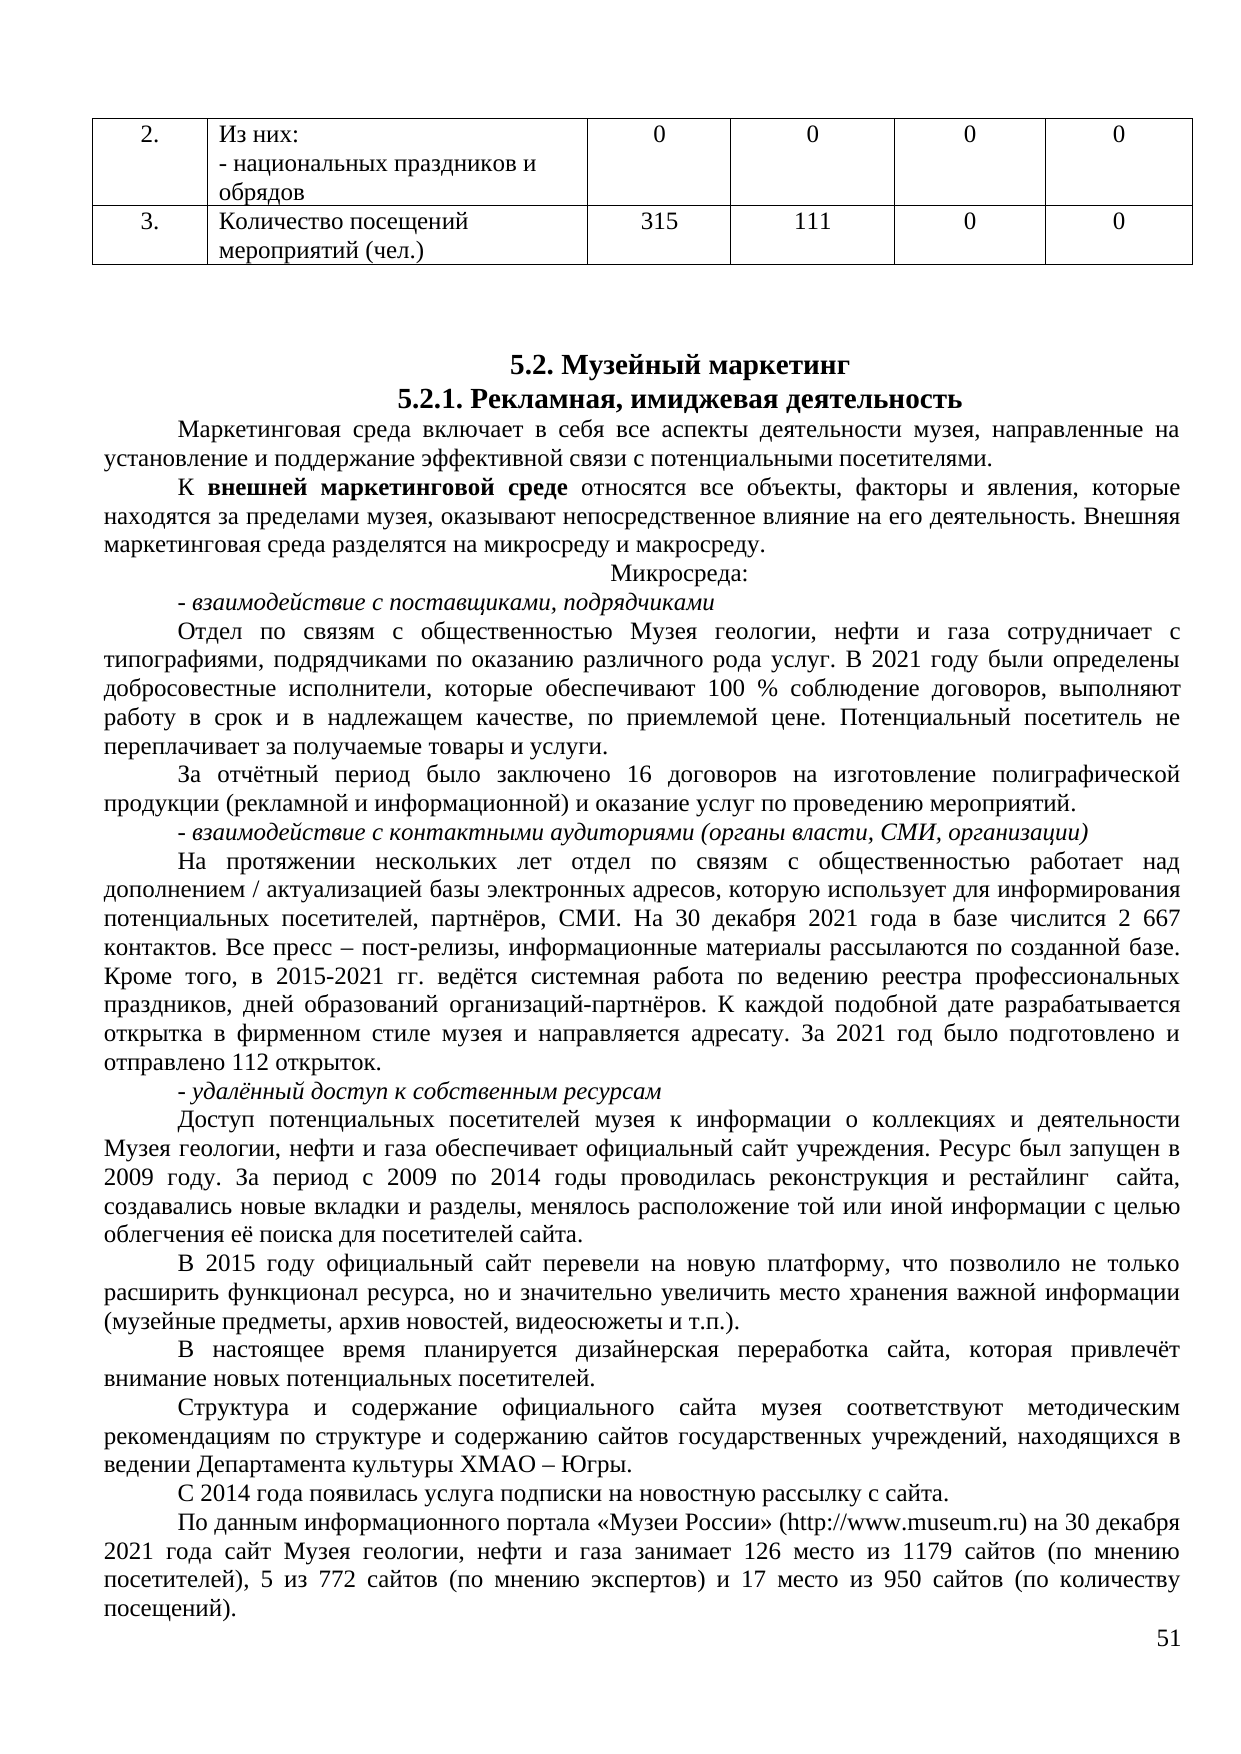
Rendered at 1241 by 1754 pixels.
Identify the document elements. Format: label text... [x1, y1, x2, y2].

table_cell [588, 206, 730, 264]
text На протяжении нескольких лет отдел по связям с общественностью работает над дополнением / актуализацией базы электронных адресов, которую использует для информирования потенциальных посетителей, партнёров, СМИ. На 30 декабря 2021 года в базе числится 2 667 контактов. Все пресс – пост-релизы, информационные материалы рассылаются по созданной базе. Кроме того, в 2015-2021 гг. ведётся системная работа по ведению реестра профессиональных праздников, дней образований организаций-партнёров. К каждой подобной дате разрабатывается открытка в фирменном стиле музея и направляется адресату. За 2021 год было подготовлено и отправлено 112 открыток. [103, 846, 1181, 1076]
text - взаимодействие с контактными аудиториями (органы власти, СМИ, организации) [103, 817, 1181, 846]
table_cell 2. [93, 119, 207, 205]
text Маркетинговая среда включает в себя все аспекты деятельности музея, направленные на установление и поддержание эффективной связи с потенциальными посетителями. [103, 414, 1181, 472]
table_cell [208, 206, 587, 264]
text В 2015 году официальный сайт перевели на новую платформу, что позволило не только расширить функционал ресурса, но и значительно увеличить место хранения важной информации (музейные предметы, архив новостей, видеосюжеты и т.п.). [103, 1248, 1181, 1334]
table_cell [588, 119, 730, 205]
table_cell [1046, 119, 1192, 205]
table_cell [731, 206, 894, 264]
text - удалённый доступ к собственным ресурсам [103, 1076, 1181, 1104]
subtitle 5.2. Музейный маркетинг [178, 347, 1181, 381]
text По данным информационного портала «Музеи России» (http://www.museum.ru) на 30 декабря 2021 года сайт Музея геологии, нефти и газа занимает 126 место из 1179 сайтов (по мнению посетителей), 5 из 772 сайтов (по мнению экспертов) и 17 место из 950 сайтов (по количеству посещений). [103, 1507, 1181, 1622]
text Доступ потенциальных посетителей музея к информации о коллекциях и деятельности Музея геологии, нефти и газа обеспечивает официальный сайт учреждения. Ресурс был запущен в 2009 году. За период с 2009 по 2014 годы проводилась реконструкция и рестайлинг сайта, создавались новые вкладки и разделы, менялось расположение той или иной информации с целью облегчения её поиска для посетителей сайта. [103, 1104, 1181, 1248]
text Микросреда: [103, 558, 1181, 587]
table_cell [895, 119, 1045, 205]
text За отчётный период было заключено 16 договоров на изготовление полиграфической продукции (рекламной и информационной) и оказание услуг по проведению мероприятий. [103, 759, 1181, 817]
text - взаимодействие с поставщиками, подрядчиками [103, 587, 1181, 616]
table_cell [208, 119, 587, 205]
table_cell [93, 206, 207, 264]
text Структура и содержание официального сайта музея соответствуют методическим рекомендациям по структуре и содержанию сайтов государственных учреждений, находящихся в ведении Департамента культуры ХМАО – Югры. [103, 1392, 1181, 1478]
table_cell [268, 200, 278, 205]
text В настоящее время планируется дизайнерская переработка сайта, которая привлечёт внимание новых потенциальных посетителей. [103, 1334, 1181, 1392]
text Отдел по связям с общественностью Музея геологии, нефти и газа сотрудничает с типографиями, подрядчиками по оказанию различного рода услуг. В 2021 году были определены добросовестные исполнители, которые обеспечивают 100 % соблюдение договоров, выполняют работу в срок и в надлежащем качестве, по приемлемой цене. Потенциальный посетитель не переплачивает за получаемые товары и услуги. [103, 616, 1181, 759]
subtitle 5.2.1. Рекламная, имиджевая деятельность [178, 381, 1181, 414]
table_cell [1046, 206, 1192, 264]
text К внешней маркетинговой среде относятся все объекты, факторы и явления, которые находятся за пределами музея, оказывают непосредственное влияние на его деятельность. Внешняя маркетинговая среда разделятся на микросреду и макросреду. [103, 472, 1181, 558]
text С 2014 года появилась услуга подписки на новостную рассылку с сайта. [103, 1478, 1181, 1507]
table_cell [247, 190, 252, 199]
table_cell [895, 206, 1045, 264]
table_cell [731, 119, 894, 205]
